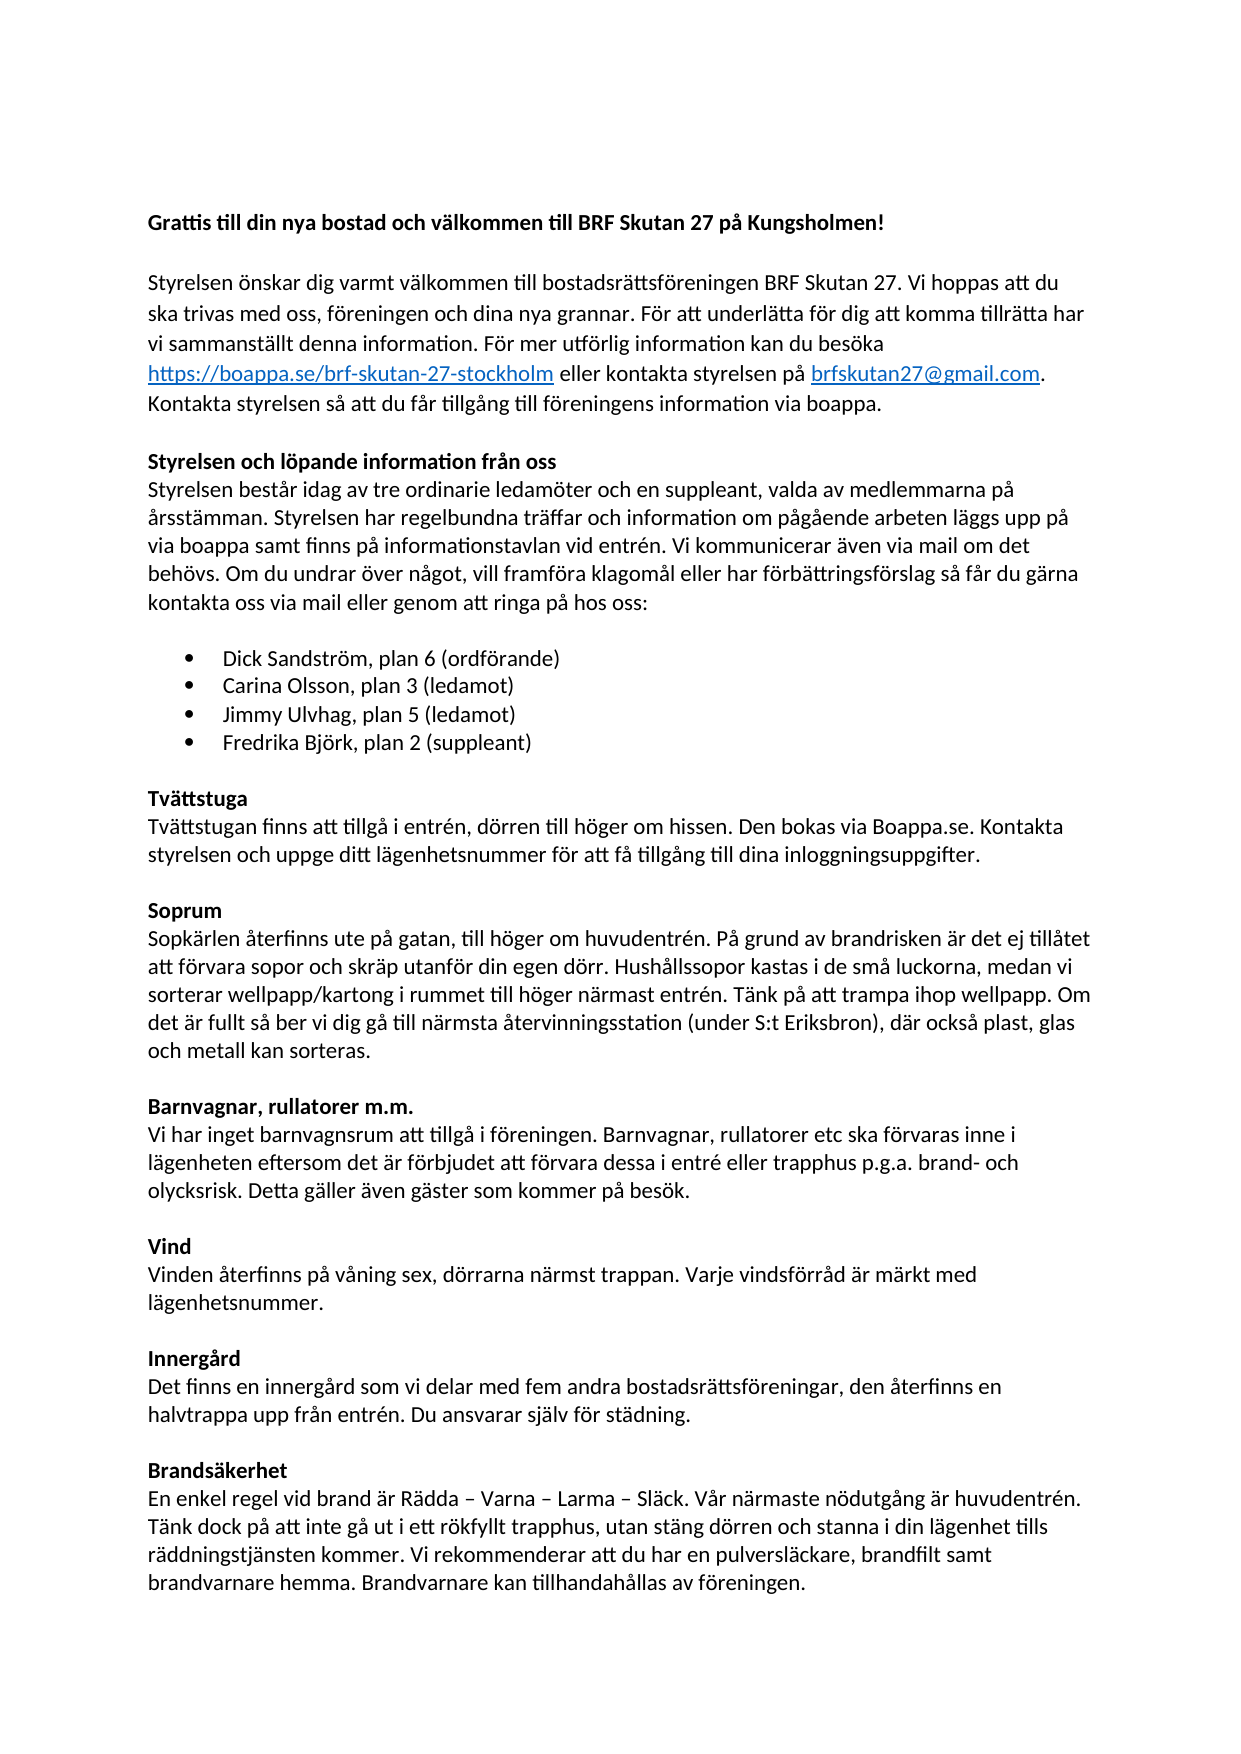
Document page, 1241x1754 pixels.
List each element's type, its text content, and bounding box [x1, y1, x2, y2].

list Fredrika Björk, plan 2 (suppleant) [185, 728, 1093, 756]
text Vi har inget barnvagnsrum att tillgå i föreningen. Barnvagnar, rullatorer etc ska förvaras inne i lägenheten eftersom det är förbjudet att förvara dessa i entré eller trapphus p.g.a. brand- och olycksrisk. Detta gäller även gäster som kommer på besök. [148, 1120, 1093, 1204]
text Det finns en innergård som vi delar med fem andra bostadsrättsföreningar, den återfinns en halvtrappa upp från entrén. Du ansvarar själv för städning. [148, 1372, 1093, 1428]
text Soprum [148, 896, 1093, 924]
text Innergård [148, 1344, 1093, 1372]
text Grattis till din nya bostad och välkommen till BRF Skutan 27 på Kungsholmen! [148, 208, 1093, 236]
text Vind [148, 1232, 1093, 1260]
text Brandsäkerhet [148, 1456, 1093, 1484]
list Jimmy Ulvhag, plan 5 (ledamot) [185, 700, 1093, 728]
text Styrelsen består idag av tre ordinarie ledamöter och en suppleant, valda av medlemmarna på årsstämman. Styrelsen har regelbundna träffar och information om pågående arbeten läggs upp på via boappa samt finns på informationstavlan vid entrén. Vi kommunicerar även via mail om det behövs. Om du undrar över något, vill framföra klagomål eller har förbättringsförslag så får du gärna kontakta oss via mail eller genom att ringa på hos oss: [148, 476, 1093, 616]
list Dick Sandström, plan 6 (ordförande) [185, 644, 1093, 672]
text Sopkärlen återfinns ute på gatan, till höger om huvudentrén. På grund av brandrisken är det ej tillåtet att förvara sopor och skräp utanför din egen dörr. Hushållssopor kastas i de små luckorna, medan vi sorterar wellpapp/kartong i rummet till höger närmast entrén. Tänk på att trampa ihop wellpapp. Om det är fullt så ber vi dig gå till närmsta återvinningsstation (under S:t Eriksbron), där också plast, glas och metall kan sorteras. [148, 924, 1093, 1064]
text Vinden återfinns på våning sex, dörrarna närmst trappan. Varje vindsförråd är märkt med lägenhetsnummer. [148, 1260, 1093, 1316]
list Carina Olsson, plan 3 (ledamot) [185, 672, 1093, 700]
text Tvättstuga [148, 784, 1093, 812]
text Styrelsen och löpande information från oss [148, 447, 1093, 476]
text Kontakta styrelsen så att du får tillgång till föreningens information via boappa. [148, 389, 1093, 417]
text Styrelsen önskar dig varmt välkommen till bostadsrättsföreningen BRF Skutan 27. Vi hoppas att du ska trivas med oss, föreningen och dina nya grannar. För att underlätta för dig att komma tillrätta har vi sammanställt denna information. För mer utförlig information kan du besöka https://boappa.se/brf-skutan-27-stockholm eller kontakta styrelsen på brfskutan27@gmail.com. [148, 268, 1093, 387]
text En enkel regel vid brand är Rädda – Varna – Larma – Släck. Vår närmaste nödutgång är huvudentrén. Tänk dock på att inte gå ut i ett rökfyllt trapphus, utan stäng dörren och stanna i din lägenhet tills räddningstjänsten kommer. Vi rekommenderar att du har en pulversläckare, brandfilt samt brandvarnare hemma. Brandvarnare kan tillhandahållas av föreningen. [148, 1484, 1093, 1596]
text Tvättstugan finns att tillgå i entrén, dörren till höger om hissen. Den bokas via Boappa.se. Kontakta styrelsen och uppge ditt lägenhetsnummer för att få tillgång till dina inloggningsuppgifter. [148, 812, 1093, 868]
text Barnvagnar, rullatorer m.m. [148, 1092, 1093, 1120]
